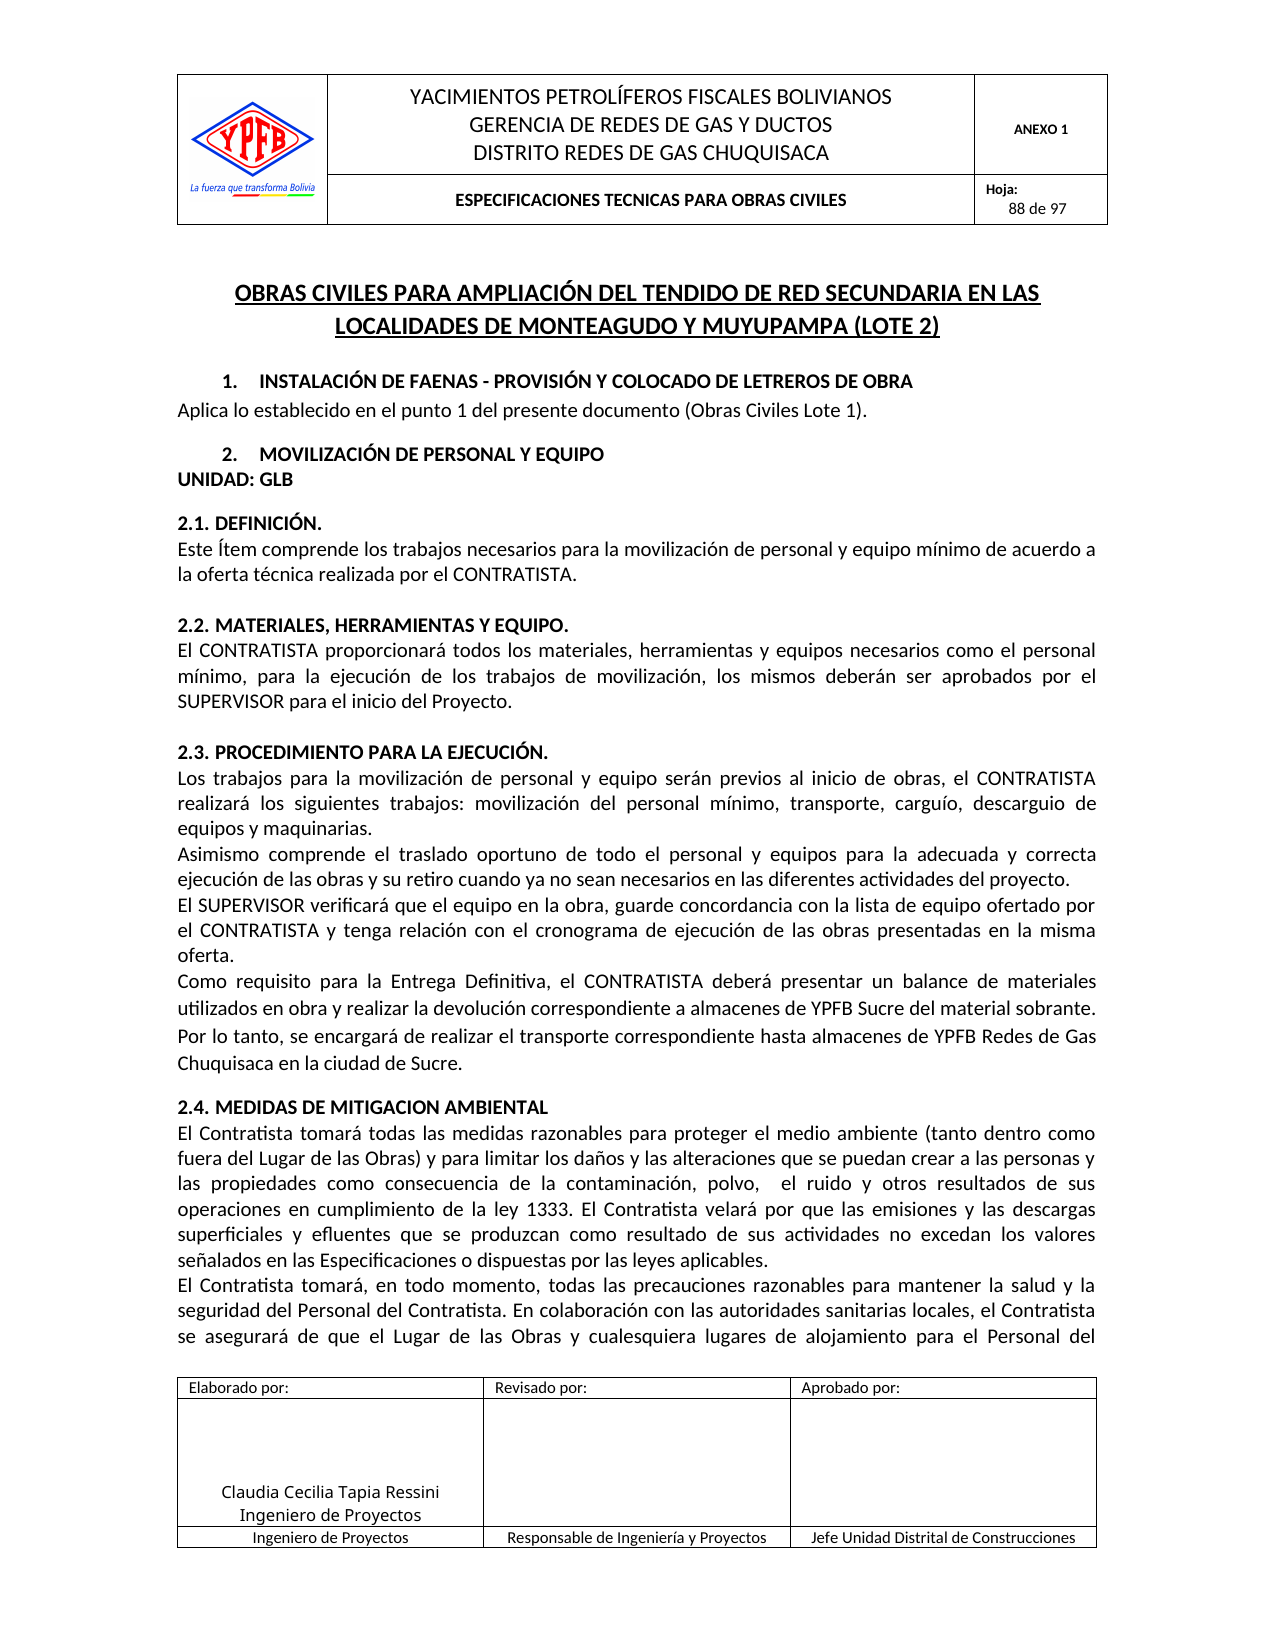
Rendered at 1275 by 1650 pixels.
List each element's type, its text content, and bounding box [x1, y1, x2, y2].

text OBRAS CIVILES PARA AMPLIACIÓN DEL TENDIDO DE RED SECUNDARIA EN LAS LOCALIDADES DE MONTEAGUDO Y MUYUPAMPA (LOTE 2) [177, 277, 1098, 340]
text UNIDAD: GLB [177, 466, 1098, 492]
picture [188, 97, 316, 202]
list MEDIDAS DE MITIGACION AMBIENTAL [177, 1094, 1098, 1120]
text El CONTRATISTA proporcionará todos los materiales, herramientas y equipos necesarios como el personal mínimo, para la ejecución de los trabajos de movilización, los mismos deberán ser aprobados por el SUPERVISOR para el inicio del Proyecto. [177, 638, 1098, 714]
list DEFINICIÓN. [177, 511, 1098, 536]
subtitle INSTALACIÓN DE FAENAS - PROVISIÓN Y COLOCADO DE LETREROS DE OBRA [222, 368, 1098, 393]
text El SUPERVISOR verificará que el equipo en la obra, guarde concordancia con la lista de equipo ofertado por el CONTRATISTA y tenga relación con el cronograma de ejecución de las obras presentadas en la misma oferta. [177, 892, 1098, 968]
list PROCEDIMIENTO PARA LA EJECUCIÓN. [177, 739, 1098, 765]
text Los trabajos para la movilización de personal y equipo serán previos al inicio de obras, el CONTRATISTA realizará los siguientes trabajos: movilización del personal mínimo, transporte, carguío, descarguio de equipos y maquinarias. [177, 765, 1098, 841]
text Este Ítem comprende los trabajos necesarios para la movilización de personal y equipo mínimo de acuerdo a la oferta técnica realizada por el CONTRATISTA. [177, 536, 1098, 587]
text El Contratista tomará todas las medidas razonables para proteger el medio ambiente (tanto dentro como fuera del Lugar de las Obras) y para limitar los daños y las alteraciones que se puedan crear a las personas y las propiedades como consecuencia de la contaminación, polvo, el ruido y otros resultados de sus operaciones en cumplimiento de la ley 1333. El Contratista velará por que las emisiones y las descargas superficiales y efluentes que se produzcan como resultado de sus actividades no excedan los valores señalados en las Especificaciones o dispuestas por las leyes aplicables. [177, 1120, 1098, 1272]
subtitle MOVILIZACIÓN DE PERSONAL Y EQUIPO [222, 441, 1098, 466]
text Aplica lo establecido en el punto 1 del presente documento (Obras Civiles Lote 1). [177, 397, 1098, 422]
text Como requisito para la Entrega Definitiva, el CONTRATISTA deberá presentar un balance de materiales utilizados en obra y realizar la devolución correspondiente a almacenes de YPFB Sucre del material sobrante. Por lo tanto, se encargará de realizar el transporte correspondiente hasta almacenes de YPFB Redes de Gas Chuquisaca en la ciudad de Sucre. [177, 968, 1098, 1076]
list MATERIALES, HERRAMIENTAS Y EQUIPO. [177, 612, 1098, 638]
text Asimismo comprende el traslado oportuno de todo el personal y equipos para la adecuada y correcta ejecución de las obras y su retiro cuando ya no sean necesarios en las diferentes actividades del proyecto. [177, 841, 1098, 892]
